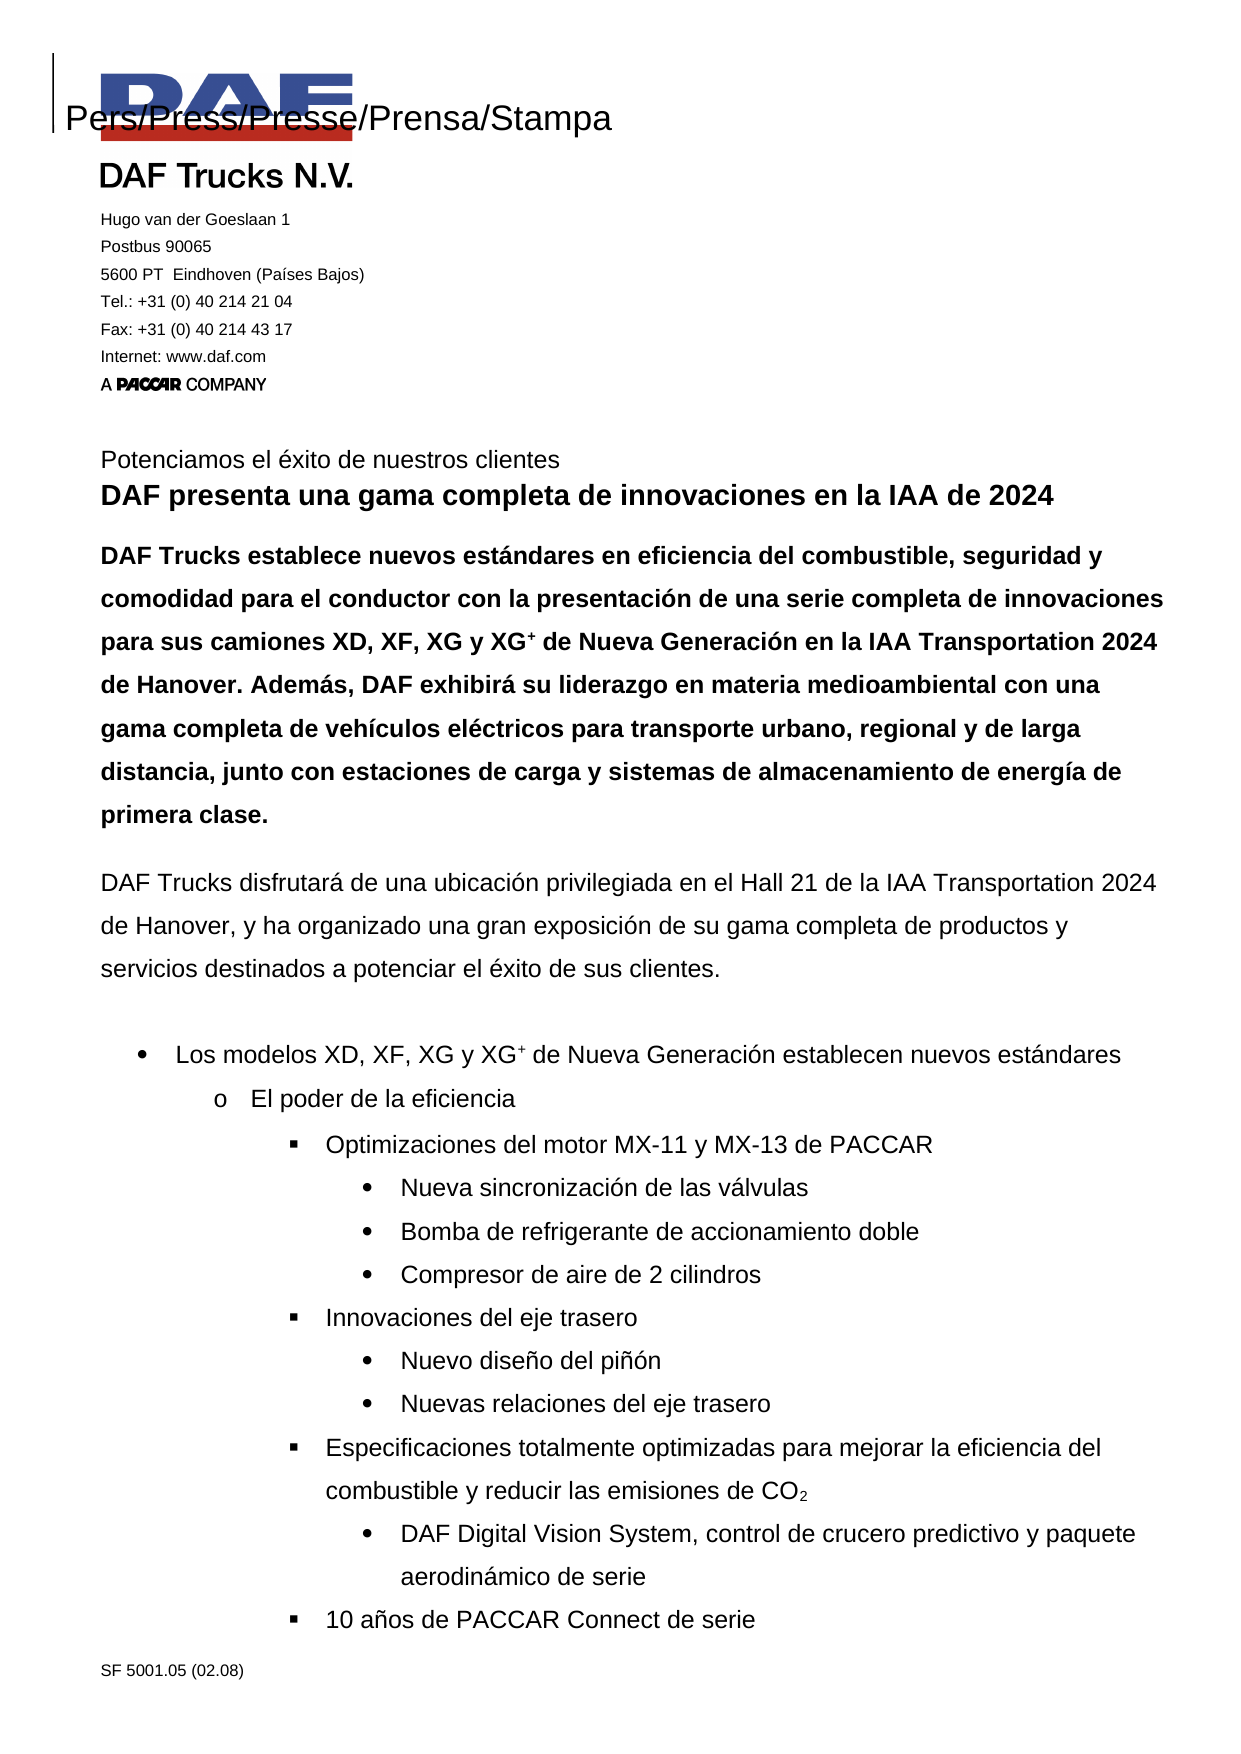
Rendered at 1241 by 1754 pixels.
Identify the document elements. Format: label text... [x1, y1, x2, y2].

text Potenciamos el éxito de nuestros clientes [100, 444, 1169, 473]
list Nuevo diseño del piñón [363, 1346, 1169, 1375]
text DAF Trucks establece nuevos estándares en eficiencia del combustible, seguridad y comodidad para el conductor con la presentación de una serie completa de innovaciones para sus camiones XD, XF, XG y XG+ de Nueva Generación en la IAA Transportation 2024 de Hanover. Además, DAF exhibirá su liderazgo en materia medioambiental con una gama completa de vehículos eléctricos para transporte urbano, regional y de larga distancia, junto con estaciones de carga y sistemas de almacenamiento de energía de primera clase. [100, 541, 1169, 829]
list Los modelos XD, XF, XG y XG+ de Nueva Generación establecen nuevos estándares [138, 1041, 1169, 1069]
list DAF Digital Vision System, control de crucero predictivo y paquete aerodinámico de serie [363, 1519, 1169, 1591]
list El poder de la eficiencia [213, 1084, 1169, 1115]
picture [343, 121, 353, 128]
list 10 años de PACCAR Connect de serie [288, 1605, 1169, 1634]
list Innovaciones del eje trasero [288, 1303, 1169, 1332]
list Compresor de aire de 2 cilindros [363, 1260, 1169, 1289]
list Bomba de refrigerante de accionamiento doble [363, 1217, 1169, 1245]
picture [100, 377, 267, 391]
list Especificaciones totalmente optimizadas para mejorar la eficiencia del combustible y reducir las emisiones de CO2 [288, 1433, 1169, 1505]
list Optimizaciones del motor MX-11 y MX-13 de PACCAR [288, 1130, 1169, 1159]
picture [100, 73, 353, 188]
list Nuevas relaciones del eje trasero [363, 1389, 1169, 1418]
picture [343, 113, 353, 119]
text DAF Trucks disfrutará de una ubicación privilegiada en el Hall 21 de la IAA Transportation 2024 de Hanover, y ha organizado una gran exposición de su gama completa de productos y servicios destinados a potenciar el éxito de sus clientes. [100, 868, 1169, 983]
text DAF presenta una gama completa de innovaciones en la IAA de 2024 [100, 478, 1169, 511]
list Nueva sincronización de las válvulas [363, 1173, 1169, 1202]
